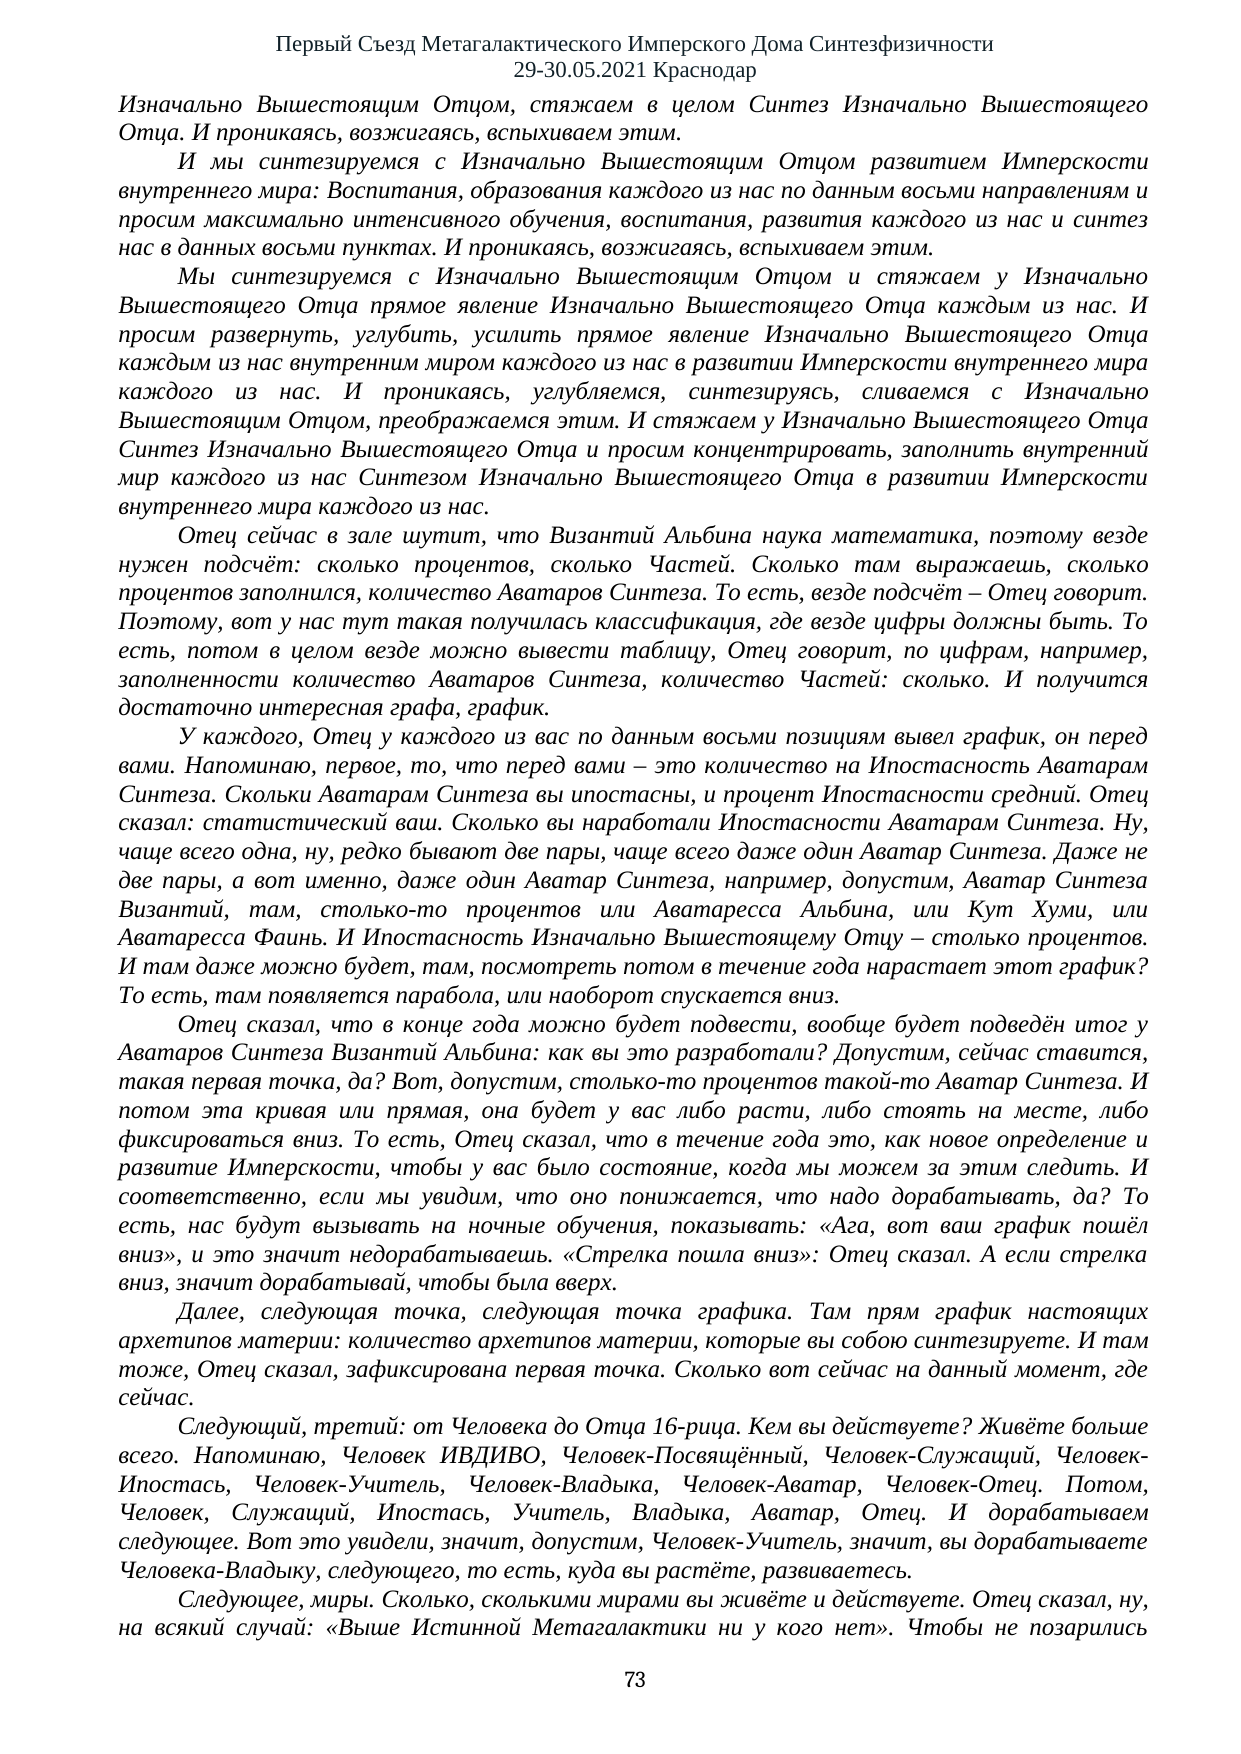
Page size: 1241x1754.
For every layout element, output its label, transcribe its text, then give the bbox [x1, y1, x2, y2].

text У каждого, Отец у каждого из вас по данным восьми позициям вывел график, он перед вами. Напоминаю, первое, то, что перед вами – это количество на Ипостасность Аватарам Синтеза. Скольки Аватарам Синтеза вы ипостасны, и процент Ипостасности средний. Отец сказал: статистический ваш. Сколько вы наработали Ипостасности Аватарам Синтеза. Ну, чаще всего одна, ну, редко бывают две пары, чаще всего даже один Аватар Синтеза. Даже не две пары, а вот именно, даже один Аватар Синтеза, например, допустим, Аватар Синтеза Византий, там, столько-то процентов или Аватаресса Альбина, или Кут Хуми, или Аватаресса Фаинь. И Ипостасность Изначально Вышестоящему Отцу – столько процентов. И там даже можно будет, там, посмотреть потом в течение года нарастает этот график? То есть, там появляется парабола, или наоборот спускается вниз. [118, 721, 1152, 1009]
text Отец сейчас в зале шутит, что Византий Альбина наука математика, поэтому везде нужен подсчёт: сколько процентов, сколько Частей. Сколько там выражаешь, сколько процентов заполнился, количество Аватаров Синтеза. То есть, везде подсчёт – Отец говорит. Поэтому, вот у нас тут такая получилась классификация, где везде цифры должны быть. То есть, потом в целом везде можно вывести таблицу, Отец говорит, по цифрам, например, заполненности количество Аватаров Синтеза, количество Частей: сколько. И получится достаточно интересная графа, график. [118, 520, 1152, 721]
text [118, 89, 1152, 146]
text Мы синтезируемся с Изначально Вышестоящим Отцом и стяжаем у Изначально Вышестоящего Отца прямое явление Изначально Вышестоящего Отца каждым из нас. И просим развернуть, углубить, усилить прямое явление Изначально Вышестоящего Отца каждым из нас внутренним миром каждого из нас в развитии Имперскости внутреннего мира каждого из нас. И проникаясь, углубляемся, синтезируясь, сливаемся с Изначально Вышестоящим Отцом, преображаемся этим. И стяжаем у Изначально Вышестоящего Отца Синтез Изначально Вышестоящего Отца и просим концентрировать, заполнить внутренний мир каждого из нас Синтезом Изначально Вышестоящего Отца в развитии Имперскости внутреннего мира каждого из нас. [118, 261, 1152, 520]
text Далее, следующая точка, следующая точка графика. Там прям график настоящих архетипов материи: количество архетипов материи, которые вы собою синтезируете. И там тоже, Отец сказал, зафиксирована первая точка. Сколько вот сейчас на данный момент, где сейчас. [118, 1296, 1152, 1411]
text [118, 1584, 1152, 1641]
text И мы синтезируемся с Изначально Вышестоящим Отцом развитием Имперскости внутреннего мира: Воспитания, образования каждого из нас по данным восьми направлениям и просим максимально интенсивного обучения, воспитания, развития каждого из нас и синтез нас в данных восьми пунктах. И проникаясь, возжигаясь, вспыхиваем этим. [118, 146, 1152, 261]
text Отец сказал, что в конце года можно будет подвести, вообще будет подведён итог у Аватаров Синтеза Византий Альбина: как вы это разработали? Допустим, сейчас ставится, такая первая точка, да? Вот, допустим, столько-то процентов такой-то Аватар Синтеза. И потом эта кривая или прямая, она будет у вас либо расти, либо стоять на месте, либо фиксироваться вниз. То есть, Отец сказал, что в течение года это, как новое определение и развитие Имперскости, чтобы у вас было состояние, когда мы можем за этим следить. И соответственно, если мы увидим, что оно понижается, что надо дорабатывать, да? То есть, нас будут вызывать на ночные обучения, показывать: «Ага, вот ваш график пошёл вниз», и это значит недорабатываешь. «Стрелка пошла вниз»: Отец сказал. А если стрелка вниз, значит дорабатывай, чтобы была вверх. [118, 1009, 1152, 1296]
text Следующий, третий: от Человека до Отца 16-рица. Кем вы действуете? Живёте больше всего. Напоминаю, Человек ИВДИВО, Человек-Посвящённый, Человек-Служащий, Человек-Ипостась, Человек-Учитель, Человек-Владыка, Человек-Аватар, Человек-Отец. Потом, Человек, Служащий, Ипостась, Учитель, Владыка, Аватар, Отец. И дорабатываем следующее. Вот это увидели, значит, допустим, Человек-Учитель, значит, вы дорабатываете Человека-Владыку, следующего, то есть, куда вы растёте, развиваетесь. [118, 1411, 1152, 1584]
